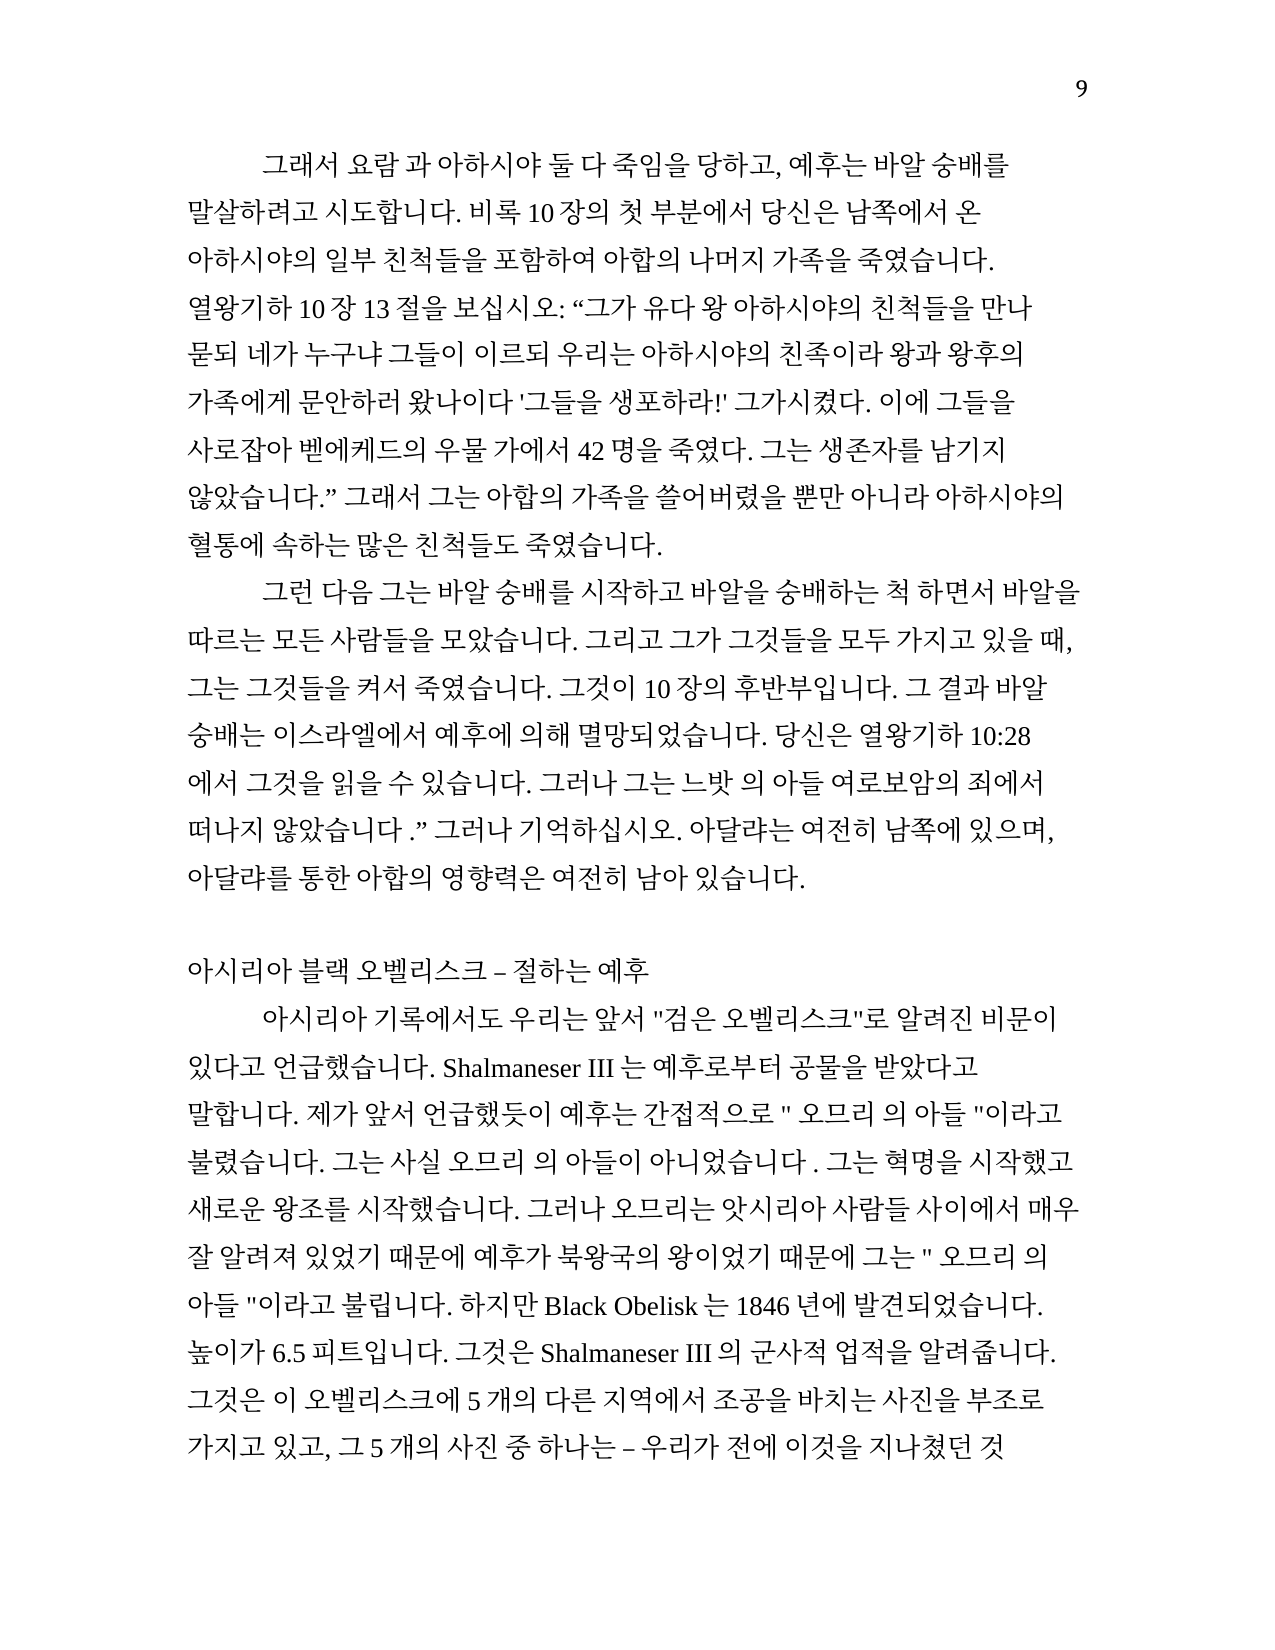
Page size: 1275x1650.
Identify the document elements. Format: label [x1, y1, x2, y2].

text [187, 1004, 1087, 1464]
text [187, 150, 1087, 988]
